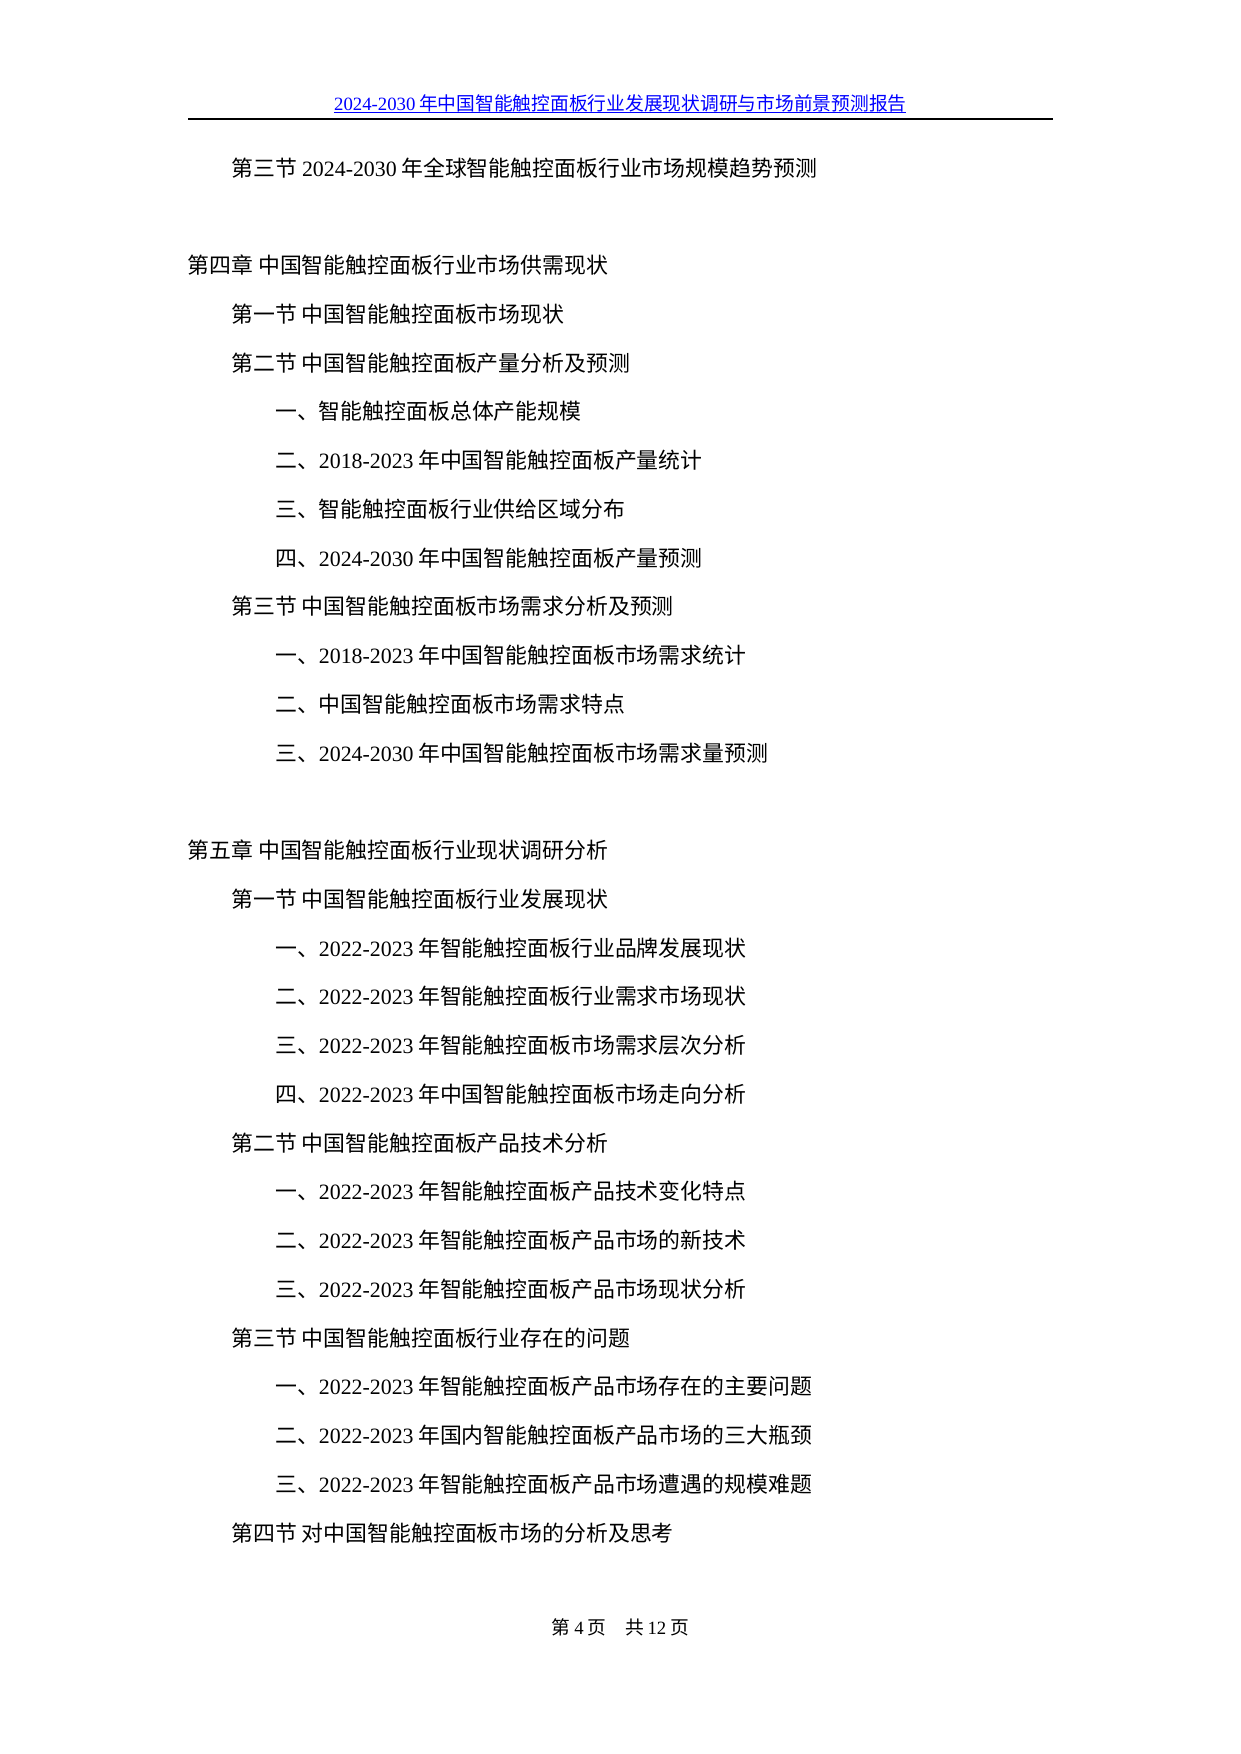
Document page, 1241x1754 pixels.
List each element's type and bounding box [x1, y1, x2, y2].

text [187, 150, 1053, 1548]
